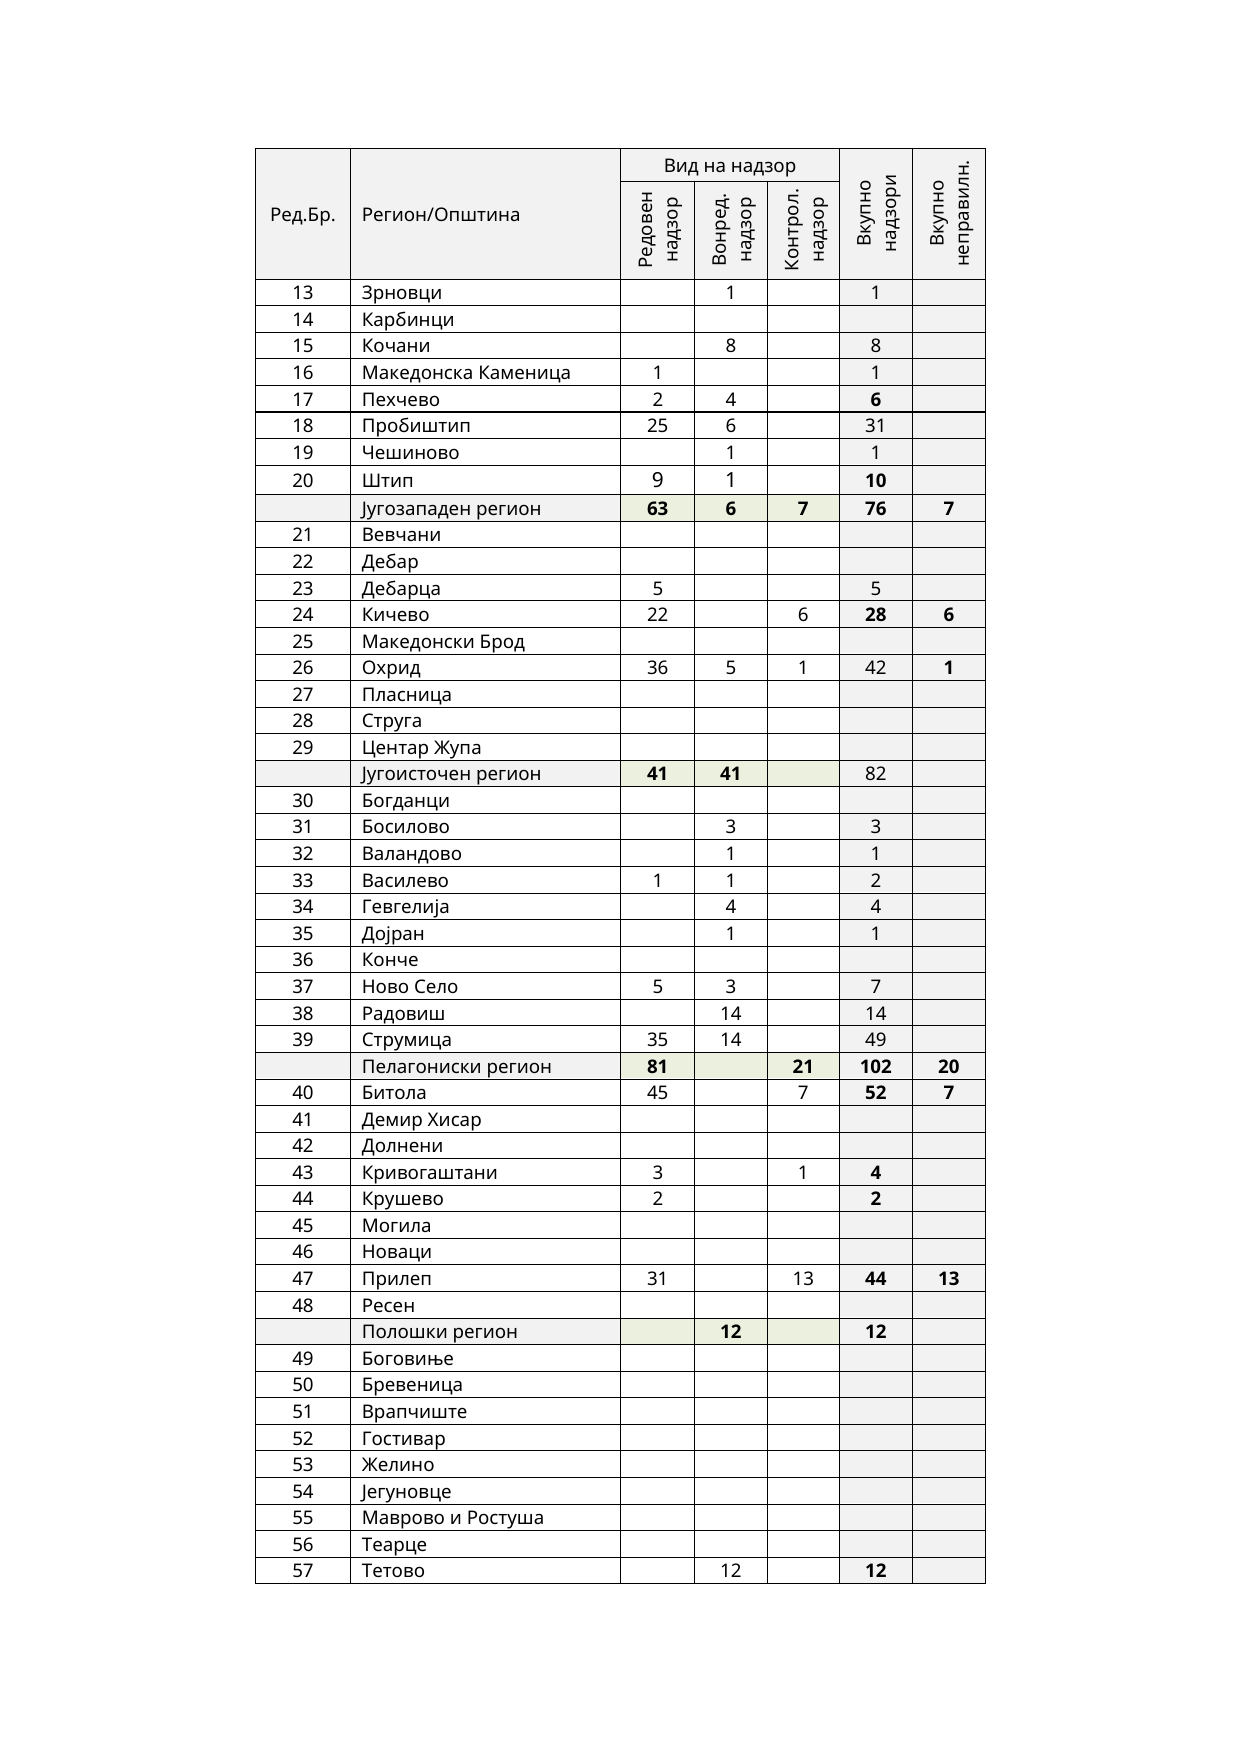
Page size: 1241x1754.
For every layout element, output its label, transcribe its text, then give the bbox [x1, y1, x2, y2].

table_cell [768, 1451, 839, 1477]
table_cell [768, 787, 839, 813]
table_cell Ново Село [351, 973, 620, 999]
table_cell 56 [256, 1531, 350, 1557]
table_cell 25 [621, 413, 694, 438]
table_cell 1 [695, 840, 767, 866]
table_cell [621, 1558, 694, 1583]
table_cell [913, 1398, 985, 1424]
table_cell [695, 734, 767, 760]
table_cell [913, 575, 985, 600]
table_cell [768, 1372, 839, 1397]
table_cell 7 [913, 1080, 985, 1105]
table_cell [695, 575, 767, 600]
table_cell [913, 359, 985, 385]
table_cell 35 [621, 1026, 694, 1052]
table_cell Гостивар [351, 1425, 620, 1450]
table_cell 7 [913, 495, 985, 521]
table_cell 1 [768, 1159, 839, 1185]
table_cell [913, 1106, 985, 1132]
table_cell [621, 1505, 694, 1530]
table_cell [695, 947, 767, 972]
table_cell 46 [256, 1239, 350, 1264]
table_cell [840, 1212, 912, 1238]
table_cell [768, 386, 839, 411]
table_cell 54 [256, 1478, 350, 1503]
table_cell 6 [695, 495, 767, 521]
table_cell Радовиш [351, 1000, 620, 1025]
table_cell 26 [256, 655, 350, 680]
table_cell Тетово [351, 1558, 620, 1583]
table_cell Маврово и Ростуша [351, 1505, 620, 1530]
table_cell Могила [351, 1212, 620, 1238]
table_cell 47 [256, 1265, 350, 1291]
table_cell [695, 1292, 767, 1317]
table_cell 102 [840, 1053, 912, 1078]
table_cell [840, 708, 912, 733]
table_cell 39 [256, 1026, 350, 1052]
table_cell [913, 439, 985, 464]
table_cell 3 [695, 814, 767, 839]
table_cell [913, 466, 985, 494]
table_cell Битола [351, 1080, 620, 1105]
table_cell 1 [768, 655, 839, 680]
table_cell [695, 681, 767, 707]
table_header Вкупно неправилн. [913, 149, 985, 279]
table_cell 1 [621, 359, 694, 385]
table_cell [621, 814, 694, 839]
table_cell [621, 920, 694, 946]
table_cell [768, 1186, 839, 1211]
table_cell [695, 708, 767, 733]
table_cell 1 [840, 920, 912, 946]
table_cell [840, 1345, 912, 1371]
table_cell [695, 601, 767, 627]
table_cell [695, 1239, 767, 1264]
table_cell Теарце [351, 1531, 620, 1557]
table_cell [913, 522, 985, 547]
table_cell [913, 1531, 985, 1557]
table_cell 27 [256, 681, 350, 707]
table_cell [913, 1212, 985, 1238]
table_cell [621, 708, 694, 733]
table_cell 28 [256, 708, 350, 733]
table_cell 2 [840, 1186, 912, 1211]
table_cell Крушево [351, 1186, 620, 1211]
table_cell [913, 1159, 985, 1185]
table_cell [621, 1319, 694, 1344]
table_cell [768, 1026, 839, 1052]
table_cell [768, 1345, 839, 1371]
table_cell 21 [256, 522, 350, 547]
table_cell Македонска Каменица [351, 359, 620, 385]
table_cell Гевгелија [351, 894, 620, 919]
table_cell [621, 1478, 694, 1503]
table_cell [768, 1478, 839, 1503]
table_cell [695, 306, 767, 332]
table_cell [840, 1478, 912, 1503]
table_cell 5 [840, 575, 912, 600]
table_cell Јегуновце [351, 1478, 620, 1503]
table_cell 63 [621, 495, 694, 521]
table_cell [695, 1478, 767, 1503]
table_cell [256, 1053, 350, 1078]
table_cell [840, 1292, 912, 1317]
table_cell [913, 1505, 985, 1530]
table_cell Вонред. надзор [695, 182, 767, 279]
table_cell [913, 1451, 985, 1477]
table_cell 13 [768, 1265, 839, 1291]
table_cell 19 [256, 439, 350, 464]
table_cell [768, 1505, 839, 1530]
table_cell [913, 386, 985, 411]
table_cell [913, 920, 985, 946]
table_cell 1 [695, 920, 767, 946]
table_cell Пехчево [351, 386, 620, 411]
table_cell [621, 1531, 694, 1557]
table_cell Пласница [351, 681, 620, 707]
table_cell [621, 947, 694, 972]
table_cell [840, 1425, 912, 1450]
table_cell [913, 840, 985, 866]
table_cell [913, 548, 985, 574]
table_cell 45 [256, 1212, 350, 1238]
table_cell [768, 867, 839, 892]
table_cell [695, 1106, 767, 1132]
table_cell [621, 1372, 694, 1397]
table_cell [913, 306, 985, 332]
table_cell [768, 734, 839, 760]
table_cell 6 [913, 601, 985, 627]
table_cell 57 [256, 1558, 350, 1583]
table_cell [621, 1133, 694, 1158]
table_cell 14 [840, 1000, 912, 1025]
table_cell 48 [256, 1292, 350, 1317]
table_cell 41 [621, 761, 694, 786]
table_cell 15 [256, 333, 350, 358]
table_cell Валандово [351, 840, 620, 866]
table_cell 76 [840, 495, 912, 521]
table_cell Пробиштип [351, 413, 620, 438]
table_cell 9 [621, 466, 694, 494]
table_cell 1 [840, 840, 912, 866]
table_cell [913, 681, 985, 707]
table_cell [695, 1398, 767, 1424]
table_cell [256, 495, 350, 521]
table_cell 40 [256, 1080, 350, 1105]
table_cell 53 [256, 1451, 350, 1477]
table_cell [621, 333, 694, 358]
table_cell 31 [840, 413, 912, 438]
table_cell [840, 1133, 912, 1158]
table_cell [913, 1239, 985, 1264]
table_cell [768, 1212, 839, 1238]
table_cell [840, 548, 912, 574]
table_cell Зрновци [351, 280, 620, 305]
table_cell Врапчиште [351, 1398, 620, 1424]
table_cell 55 [256, 1505, 350, 1530]
table_cell [695, 1451, 767, 1477]
table_cell Долнени [351, 1133, 620, 1158]
table_cell 5 [621, 575, 694, 600]
table_cell 28 [840, 601, 912, 627]
table_cell Ресен [351, 1292, 620, 1317]
table_cell [768, 761, 839, 786]
table_cell [840, 1398, 912, 1424]
table_cell [768, 1425, 839, 1450]
table_cell [913, 814, 985, 839]
table_cell 4 [840, 894, 912, 919]
table_cell 1 [695, 466, 767, 494]
table_cell Струмица [351, 1026, 620, 1052]
table_cell 32 [256, 840, 350, 866]
table_cell [768, 1133, 839, 1158]
table_cell [768, 522, 839, 547]
table_cell [695, 1080, 767, 1105]
table_cell [840, 947, 912, 972]
table_cell 1 [840, 439, 912, 464]
table_cell 20 [913, 1053, 985, 1078]
table_cell 4 [695, 386, 767, 411]
table_cell Прилеп [351, 1265, 620, 1291]
table_cell Василево [351, 867, 620, 892]
table_cell [913, 734, 985, 760]
table_cell [621, 787, 694, 813]
table_cell 1 [913, 655, 985, 680]
table_cell 13 [256, 280, 350, 305]
table_cell [621, 1000, 694, 1025]
table_cell [768, 1531, 839, 1557]
table_cell [621, 1106, 694, 1132]
table_cell [695, 1265, 767, 1291]
table_cell 6 [695, 413, 767, 438]
table_cell 44 [840, 1265, 912, 1291]
table_cell 13 [913, 1265, 985, 1291]
table_cell 37 [256, 973, 350, 999]
table_cell [621, 1451, 694, 1477]
table_cell 42 [256, 1133, 350, 1158]
table_cell [913, 1186, 985, 1211]
table_cell [695, 522, 767, 547]
table_cell [621, 1239, 694, 1264]
table_cell [768, 359, 839, 385]
table_cell [768, 333, 839, 358]
table_cell 2 [621, 1186, 694, 1211]
table_cell [840, 1451, 912, 1477]
table_cell [913, 333, 985, 358]
table_cell 33 [256, 867, 350, 892]
table_cell [913, 708, 985, 733]
table_cell 14 [256, 306, 350, 332]
table_cell [621, 548, 694, 574]
table_cell Југоисточен регион [351, 761, 620, 786]
table_cell 3 [695, 973, 767, 999]
table_cell 2 [840, 867, 912, 892]
table_cell [621, 894, 694, 919]
table_cell 41 [256, 1106, 350, 1132]
table_cell 21 [768, 1053, 839, 1078]
table_cell [913, 1372, 985, 1397]
table_cell 36 [621, 655, 694, 680]
table_cell [913, 413, 985, 438]
table_cell [621, 681, 694, 707]
table_cell 1 [621, 867, 694, 892]
table_cell [768, 575, 839, 600]
table_cell [768, 306, 839, 332]
table_cell [621, 522, 694, 547]
table_cell 17 [256, 386, 350, 411]
table_cell [695, 1531, 767, 1557]
table_cell 29 [256, 734, 350, 760]
table_cell 52 [256, 1425, 350, 1450]
table_cell 44 [256, 1186, 350, 1211]
table_cell 12 [840, 1319, 912, 1344]
table_cell Дебар [351, 548, 620, 574]
table_cell Југозападен регион [351, 495, 620, 521]
table_cell [768, 708, 839, 733]
table_cell [840, 522, 912, 547]
table_cell 45 [621, 1080, 694, 1105]
table_cell [913, 1425, 985, 1450]
table_cell [913, 1345, 985, 1371]
table_cell Желино [351, 1451, 620, 1477]
table_cell 7 [768, 495, 839, 521]
table_cell [840, 734, 912, 760]
table_cell Бревеница [351, 1372, 620, 1397]
table_cell 42 [840, 655, 912, 680]
table_cell Карбинци [351, 306, 620, 332]
table_cell 22 [256, 548, 350, 574]
table_cell [768, 1319, 839, 1344]
table_cell Кочани [351, 333, 620, 358]
table_cell 51 [256, 1398, 350, 1424]
table_cell [621, 1292, 694, 1317]
table_cell [621, 280, 694, 305]
table_cell [695, 1186, 767, 1211]
table_cell [695, 1372, 767, 1397]
table_cell Конче [351, 947, 620, 972]
table_cell [695, 787, 767, 813]
table_cell [621, 734, 694, 760]
table_cell [913, 947, 985, 972]
table_cell [695, 1053, 767, 1078]
table_cell 81 [621, 1053, 694, 1078]
table_cell Центар Жупа [351, 734, 620, 760]
table_cell 50 [256, 1372, 350, 1397]
table_cell [768, 1000, 839, 1025]
table_cell [913, 1133, 985, 1158]
table_cell [913, 1319, 985, 1344]
table_cell [768, 1239, 839, 1264]
table_cell [840, 1239, 912, 1264]
table_cell 41 [695, 761, 767, 786]
table_cell [768, 628, 839, 653]
table_cell 1 [695, 439, 767, 464]
table_cell 24 [256, 601, 350, 627]
table_cell 4 [840, 1159, 912, 1185]
table_cell 36 [256, 947, 350, 972]
table_cell [695, 1159, 767, 1185]
table_cell 3 [840, 814, 912, 839]
table_cell [621, 439, 694, 464]
table_cell Струга [351, 708, 620, 733]
table_cell [695, 359, 767, 385]
table_cell [840, 1372, 912, 1397]
table_cell [768, 947, 839, 972]
table_cell Дебарца [351, 575, 620, 600]
table_cell [768, 894, 839, 919]
table_cell [768, 814, 839, 839]
table_cell 12 [695, 1319, 767, 1344]
table_cell [768, 439, 839, 464]
table_cell 1 [695, 867, 767, 892]
table_cell 49 [256, 1345, 350, 1371]
table_cell Чешиново [351, 439, 620, 464]
table_cell Штип [351, 466, 620, 494]
table_cell 25 [256, 628, 350, 653]
table_cell Босилово [351, 814, 620, 839]
table_cell [621, 840, 694, 866]
table_cell Контрол. надзор [768, 182, 839, 279]
table_cell [913, 1292, 985, 1317]
table_cell Демир Хисар [351, 1106, 620, 1132]
table_cell 6 [768, 601, 839, 627]
table_cell [695, 1505, 767, 1530]
table_cell [840, 1106, 912, 1132]
table_cell Новаци [351, 1239, 620, 1264]
table_cell [768, 1398, 839, 1424]
table_cell [621, 628, 694, 653]
table_cell 23 [256, 575, 350, 600]
table_cell [695, 1425, 767, 1450]
table_cell 5 [695, 655, 767, 680]
table_cell 18 [256, 413, 350, 438]
table_cell [695, 1345, 767, 1371]
table_cell [695, 628, 767, 653]
table_cell 8 [695, 333, 767, 358]
table_cell 1 [695, 280, 767, 305]
table_cell [913, 973, 985, 999]
table_header Вид на надзор [621, 149, 839, 181]
table_cell 82 [840, 761, 912, 786]
table_cell [913, 1558, 985, 1583]
table_cell [913, 280, 985, 305]
table_cell 14 [695, 1026, 767, 1052]
table_cell 8 [840, 333, 912, 358]
table_cell [695, 548, 767, 574]
table_cell 49 [840, 1026, 912, 1052]
table_cell [768, 840, 839, 866]
table_cell 7 [768, 1080, 839, 1105]
table_header Вкупно надзори [840, 149, 912, 279]
table_cell [621, 306, 694, 332]
table_cell [768, 681, 839, 707]
table_cell 34 [256, 894, 350, 919]
table_cell [840, 681, 912, 707]
table_cell [621, 1212, 694, 1238]
table_cell 35 [256, 920, 350, 946]
table_cell [913, 894, 985, 919]
table_cell [840, 306, 912, 332]
table_cell Кичево [351, 601, 620, 627]
table_cell Пелагониски регион [351, 1053, 620, 1078]
table_cell 31 [621, 1265, 694, 1291]
table_cell [913, 628, 985, 653]
table_header Регион/Општина [351, 149, 620, 279]
table_cell Полошки регион [351, 1319, 620, 1344]
table_cell Македонски Брод [351, 628, 620, 653]
table_cell Редовен надзор [621, 182, 694, 279]
table_cell [913, 1026, 985, 1052]
table_cell [695, 1212, 767, 1238]
table_cell Охрид [351, 655, 620, 680]
table_cell [840, 1531, 912, 1557]
table_cell 3 [621, 1159, 694, 1185]
table_cell 16 [256, 359, 350, 385]
table_cell [913, 787, 985, 813]
table_cell [913, 761, 985, 786]
table_cell 6 [840, 386, 912, 411]
table_cell 2 [621, 386, 694, 411]
table_cell Боговиње [351, 1345, 620, 1371]
table_cell Кривогаштани [351, 1159, 620, 1185]
table_cell [768, 1558, 839, 1583]
table_cell [913, 1000, 985, 1025]
table_cell 1 [840, 359, 912, 385]
table_cell [768, 466, 839, 494]
table_cell 52 [840, 1080, 912, 1105]
table_cell [621, 1345, 694, 1371]
table_cell Вевчани [351, 522, 620, 547]
table_cell [840, 628, 912, 653]
table_cell [768, 548, 839, 574]
table_cell [695, 1133, 767, 1158]
table_cell [256, 1319, 350, 1344]
table_cell [913, 1478, 985, 1503]
table_cell [621, 1425, 694, 1450]
table_cell [913, 867, 985, 892]
table_cell 5 [621, 973, 694, 999]
table_cell [840, 787, 912, 813]
table_cell [768, 1106, 839, 1132]
table_cell [621, 1398, 694, 1424]
table_cell [768, 413, 839, 438]
table_cell [256, 761, 350, 786]
table_cell 20 [256, 466, 350, 494]
table_cell Богданци [351, 787, 620, 813]
table_cell Дојран [351, 920, 620, 946]
table_cell [768, 1292, 839, 1317]
table_cell 14 [695, 1000, 767, 1025]
table_cell [768, 280, 839, 305]
table_cell 43 [256, 1159, 350, 1185]
table_cell 12 [695, 1558, 767, 1583]
table_cell [768, 920, 839, 946]
table_cell 38 [256, 1000, 350, 1025]
table_cell 31 [256, 814, 350, 839]
table_cell 4 [695, 894, 767, 919]
table_cell 30 [256, 787, 350, 813]
table_cell 7 [840, 973, 912, 999]
table_cell 1 [840, 280, 912, 305]
table_cell 12 [840, 1558, 912, 1583]
table_header Ред.Бр. [256, 149, 350, 279]
table_cell [768, 973, 839, 999]
table_cell 22 [621, 601, 694, 627]
table_cell 10 [840, 466, 912, 494]
table_cell [840, 1505, 912, 1530]
